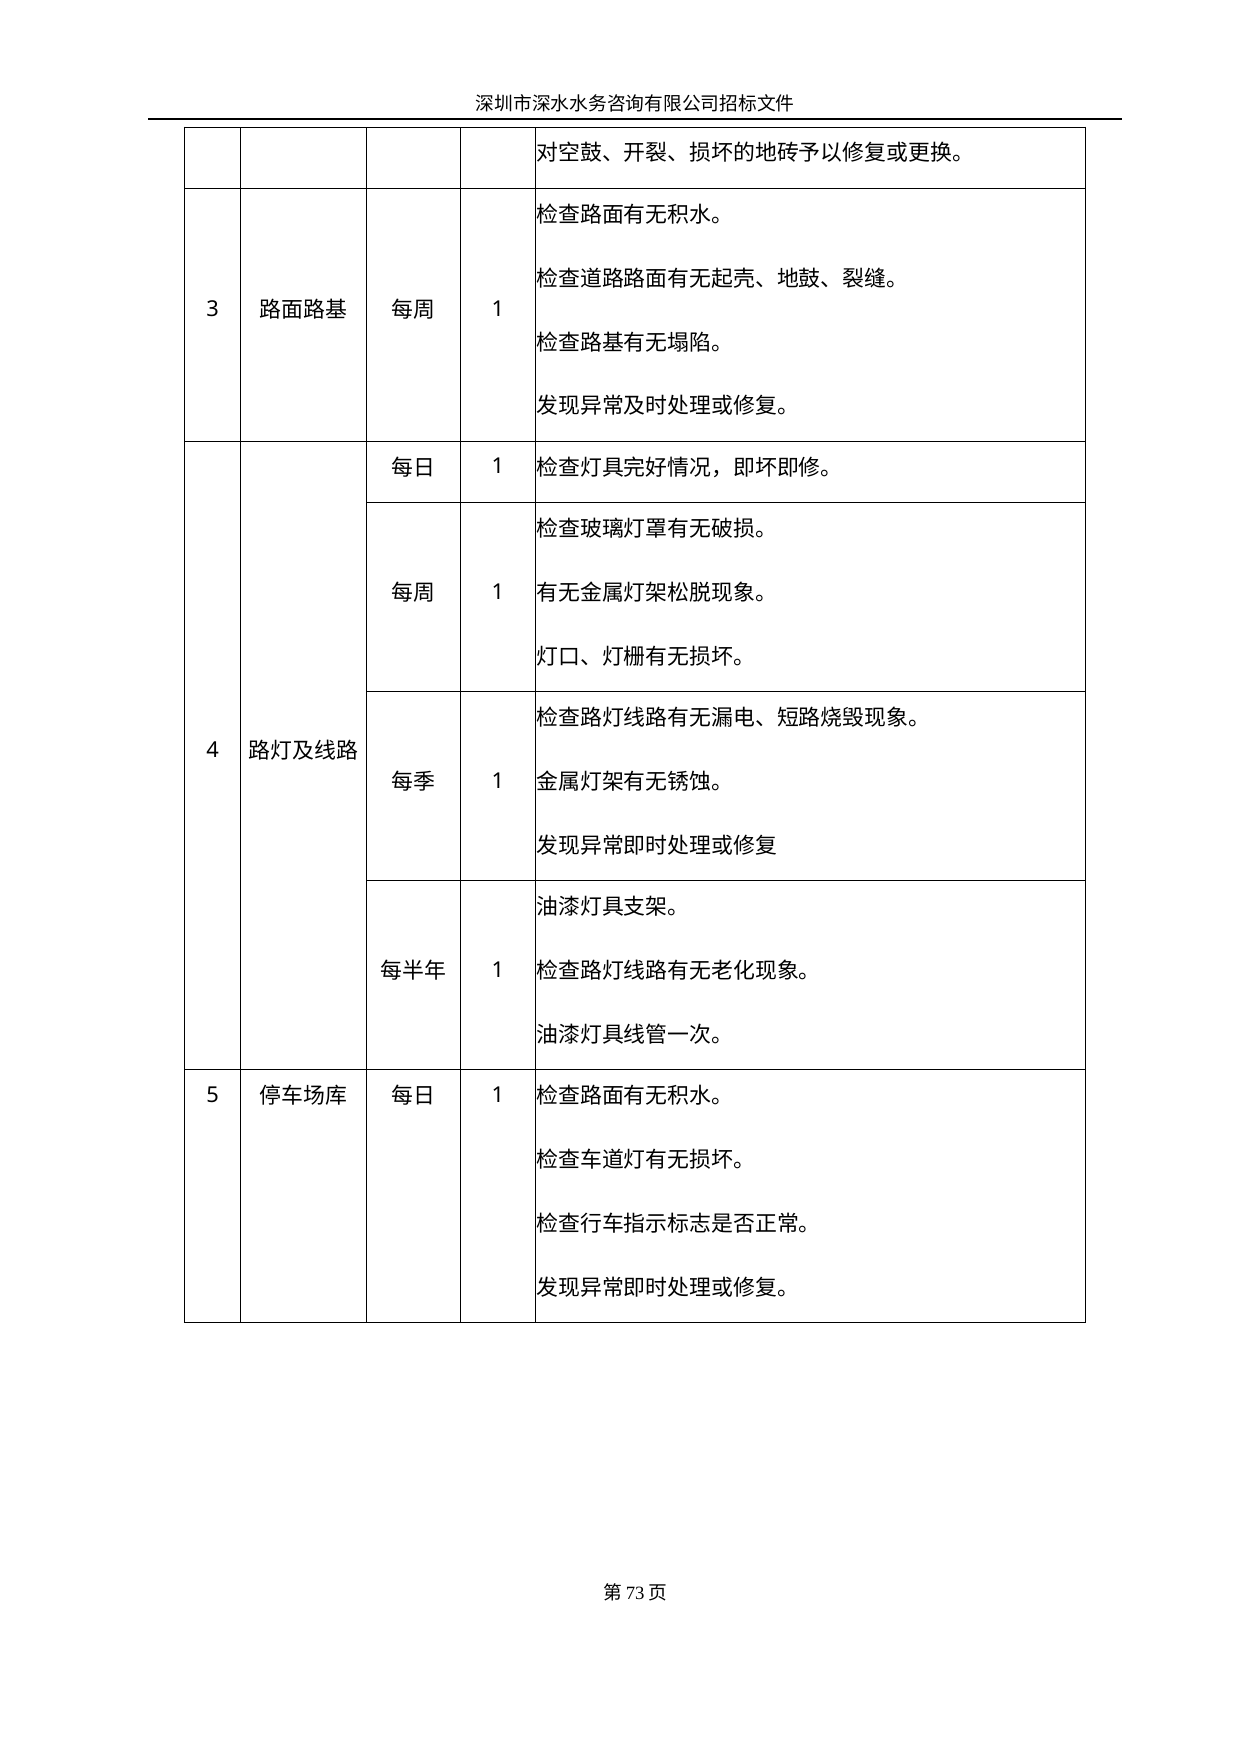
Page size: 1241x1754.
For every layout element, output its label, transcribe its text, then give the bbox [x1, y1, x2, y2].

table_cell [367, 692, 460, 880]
table_cell 每周 [367, 503, 460, 691]
table_cell 检查路面有无积水。 检查道路路面有无起壳、地鼓、裂缝。 检查路基有无塌陷。 发现异常及时处理或修复。 [536, 189, 1085, 441]
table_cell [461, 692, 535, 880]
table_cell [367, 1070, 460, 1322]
table_cell 路面路基 [241, 189, 366, 441]
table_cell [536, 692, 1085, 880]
table_cell 路灯及线路 [241, 442, 366, 1069]
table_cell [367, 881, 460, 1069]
table_cell 每日 [367, 442, 460, 502]
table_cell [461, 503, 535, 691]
table_cell 1 [461, 189, 535, 441]
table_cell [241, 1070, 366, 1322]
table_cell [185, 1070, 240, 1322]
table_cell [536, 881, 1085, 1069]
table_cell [536, 128, 1085, 188]
table_cell 1 [461, 128, 535, 188]
table_cell 3 [185, 189, 240, 441]
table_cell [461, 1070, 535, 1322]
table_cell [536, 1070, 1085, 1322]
table_cell 检查灯具完好情况，即坏即修。 [536, 442, 1085, 502]
table_cell 每周 [367, 189, 460, 441]
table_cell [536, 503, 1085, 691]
table_cell 每年 [367, 128, 460, 188]
table_cell 4 [185, 442, 240, 1069]
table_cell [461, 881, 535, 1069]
table_cell 1 [461, 442, 535, 502]
